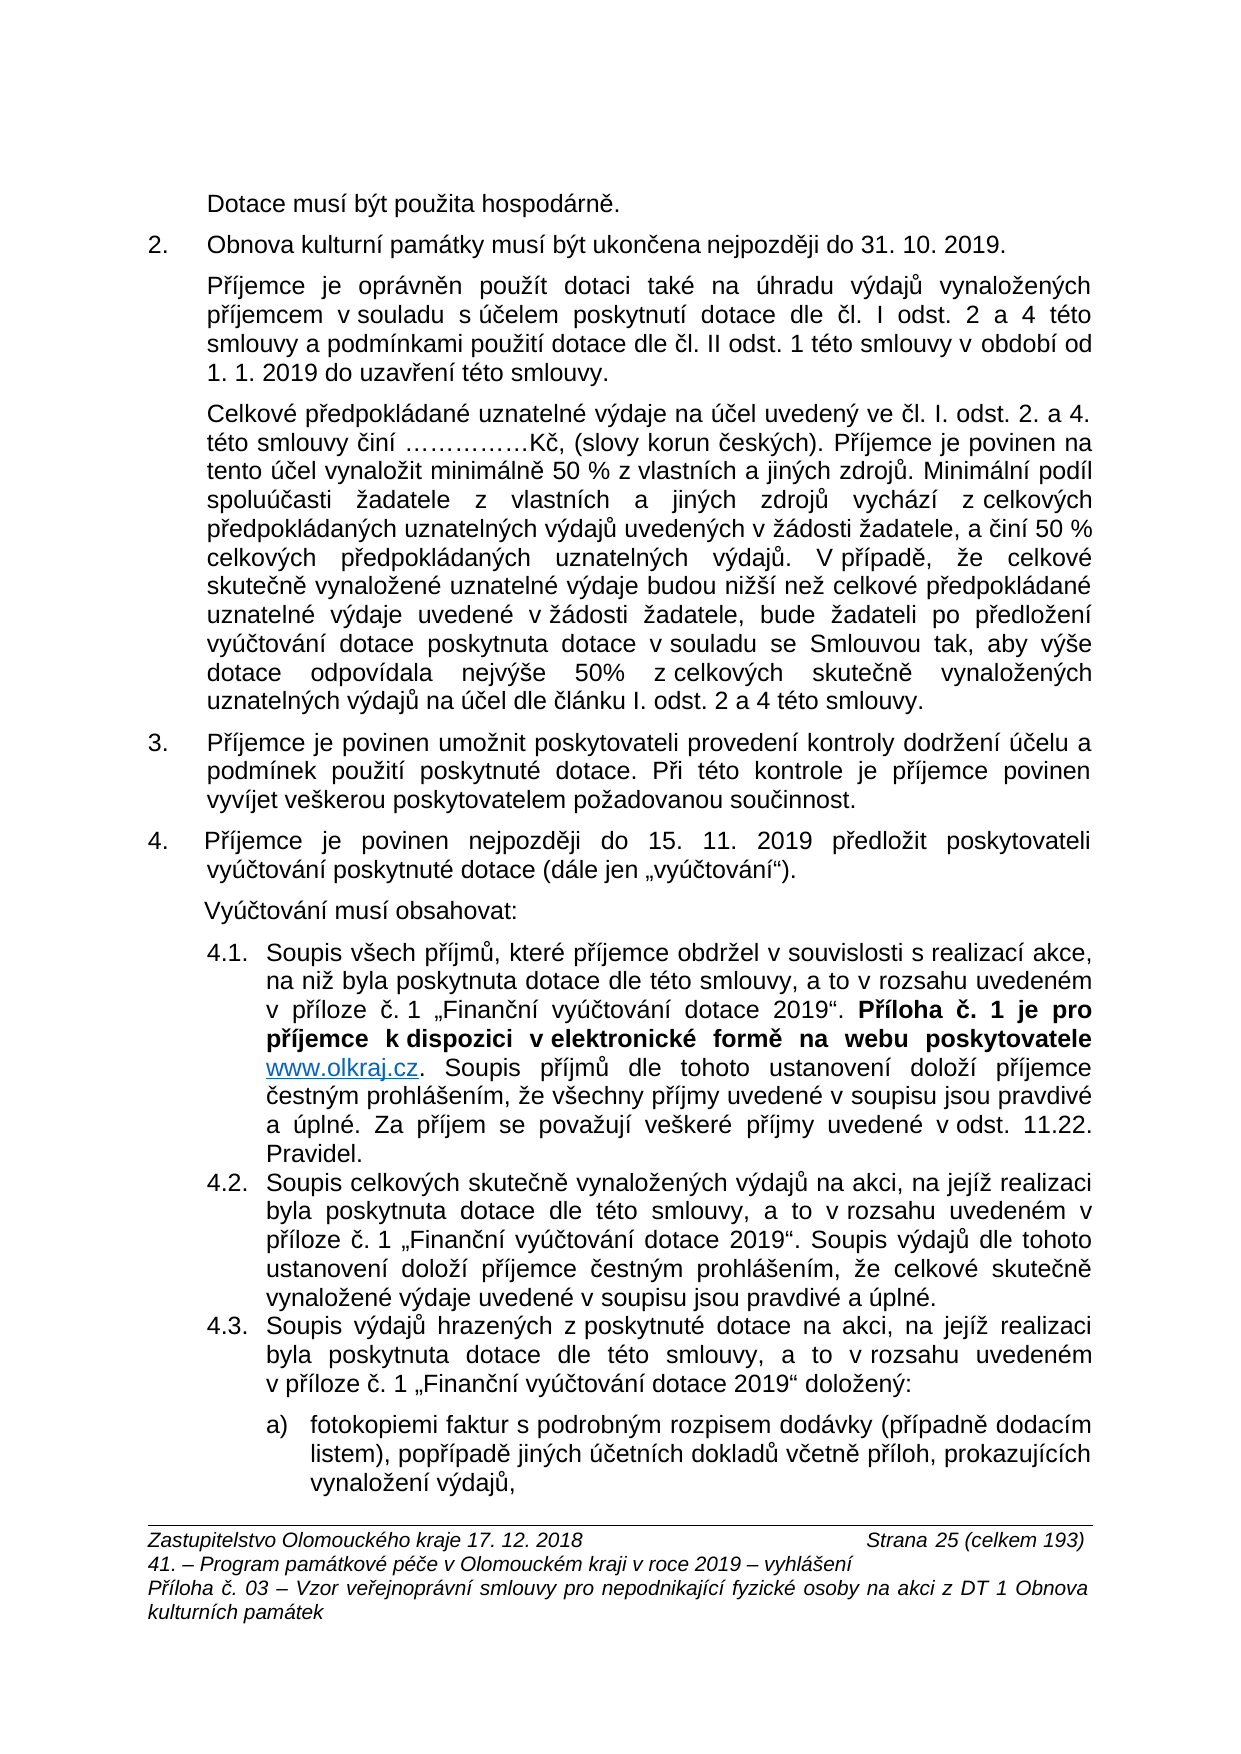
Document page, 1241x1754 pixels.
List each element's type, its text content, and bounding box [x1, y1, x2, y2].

text Příjemce je oprávněn použít dotaci také na úhradu výdajů vynaložených příjemcem v souladu s účelem poskytnutí dotace dle čl. I odst. 2 a 4 této smlouvy a podmínkami použití dotace dle čl. II odst. 1 této smlouvy v období od 1. 1. 2019 do uzavření této smlouvy. [207, 271, 1093, 386]
list Soupis všech příjmů, které příjemce obdržel v souvislosti s realizací akce, na niž byla poskytnuta dotace dle této smlouvy, a to v rozsahu uvedeném v příloze č. 1 „Finanční vyúčtování dotace 2019“. Příloha č. 1 je pro příjemce k dispozici v elektronické formě na webu poskytovatele www.olkraj.cz. Soupis příjmů dle tohoto ustanovení doloží příjemce čestným prohlášením, že všechny příjmy uvedené v soupisu jsou pravdivé a úplné. Za příjem se považují veškeré příjmy uvedené v odst. 11.22. Pravidel. [207, 938, 1093, 1168]
text Celkové předpokládané uznatelné výdaje na účel uvedený ve čl. I. odst. 4. této smlouvy činí ……………Kč, (slovy korun českých). Příjemce je povinen na tento účel vynaložit minimálně 50 % z vlastních a jiných zdrojů. Minimální podíl spoluúčasti žadatele z vlastních a jiných zdrojů vychází z celkových předpokládaných uznatelných výdajů uvedených v žádosti žadatele, a činí 50 % celkových předpokládaných uznatelných výdajů. V případě, že celkové skutečně vynaložené uznatelné výdaje budou nižší než celkové předpokládané uznatelné výdaje uvedené v žádosti žadatele, bude žadateli po předložení vyúčtování dotace poskytnuta dotace v souladu se Smlouvou tak, aby výše dotace odpovídala nejvýše 50% z celkových skutečně vynaložených uznatelných výdajů na účel dle článku I. odst. 2 a 4 této smlouvy. [207, 399, 1093, 715]
list Soupis celkových skutečně vynaložených výdajů na akci, na jejíž realizaci byla poskytnuta dotace dle této smlouvy, a to v rozsahu uvedeném v příloze č. 1 „Finanční vyúčtování dotace 2019“. Soupis výdajů dle tohoto ustanovení doloží příjemce čestným prohlášením, že celkové skutečně vynaložené výdaje uvedené v soupisu jsou pravdivé a úplné. [207, 1168, 1093, 1311]
text Dotace musí být použita hospodárně. [207, 189, 1093, 218]
text Vyúčtování musí obsahovat: [204, 896, 1093, 925]
list Soupis výdajů hrazených z poskytnuté dotace na akci, na jejíž realizaci byla poskytnuta dotace dle této smlouvy, a to v rozsahu uvedeném v příloze č. 1 „Finanční vyúčtování dotace 2019“ doložený: [207, 1311, 1093, 1398]
list Obnova kulturní památky musí být ukončena nejpozději do 31. 10. 2019. [148, 230, 1093, 259]
list fotokopiemi faktur s podrobným rozpisem dodávky (případně dodacím listem), popřípadě jiných účetních dokladů včetně příloh, prokazujících vynaložení výdajů, [266, 1410, 1093, 1496]
list Příjemce je povinen umožnit poskytovateli provedení kontroly dodržení účelu a podmínek použití poskytnuté dotace. Při této kontrole je příjemce povinen vyvíjet veškerou poskytovatelem požadovanou součinnost. [148, 728, 1093, 814]
list Příjemce je povinen nejpozději do 15. 11. 2019 předložit poskytovateli vyúčtování poskytnuté dotace (dále jen „vyúčtování“). [148, 826, 1093, 884]
